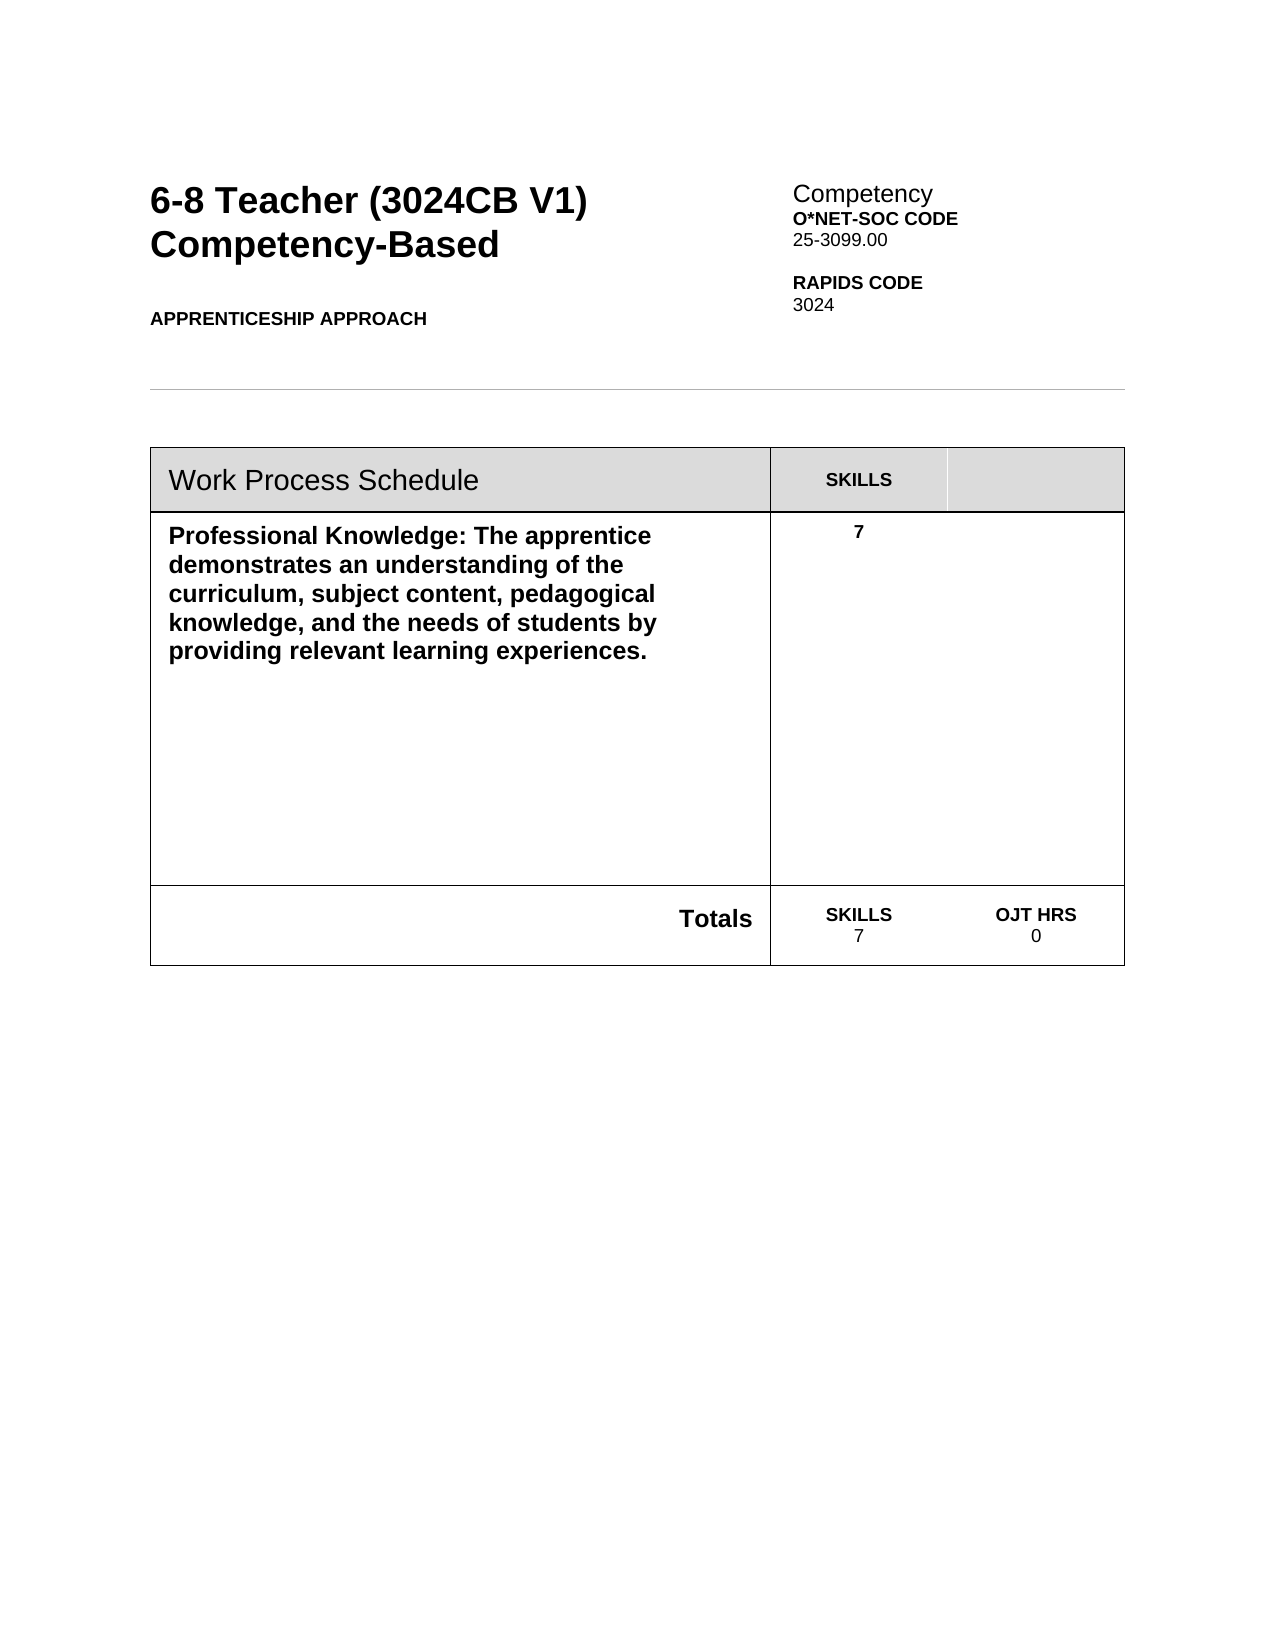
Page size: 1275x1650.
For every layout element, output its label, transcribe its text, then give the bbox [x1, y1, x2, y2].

text Competency [793, 179, 1125, 207]
table_header [948, 448, 1124, 511]
text O*NET-SOC CODE [793, 207, 1125, 229]
table_cell [948, 513, 1124, 885]
text APPRENTICESHIP APPROACH [150, 308, 719, 330]
table_header Work Process Schedule [151, 448, 770, 511]
table_cell Professional Knowledge: The apprentice demonstrates an understanding of the curriculum, subject content, pedagogical knowledge, and the needs of students by providing relevant learning experiences. The apprentice addresses appropriate curriculum standards and integrates key content elements. The apprentice facilitates students’ use of higher-level thinking skills in instruction. The apprentice demonstrates ability to link present content with past and future learning experiences, other subject areas, and real-world experiences and applications. The apprentice demonstrates accurate, deep, and current knowledge of subject matter. The apprentice exhibits pedagogical skills relevant to the subject area(s) taught and best practice based on current research. The apprentice bases instruction on goals that reflect high expectations for all students and a clear understanding of the curriculum The apprentice displays an understanding of the intellectual, social, emotional, and physical development of the age group. [151, 513, 770, 885]
table_cell Totals [151, 886, 770, 964]
text 25-3099.00 [793, 229, 1125, 251]
text 6-8 Teacher (3024CB V1) Competency-Based [150, 179, 719, 265]
table_cell 7 [771, 513, 947, 885]
table_cell SKILLS 7 [771, 886, 947, 964]
table_cell OJT HRS 0 [948, 886, 1124, 964]
text RAPIDS CODE [793, 272, 1125, 294]
table_header SKILLS [771, 448, 947, 511]
text 3024 [793, 294, 1125, 315]
